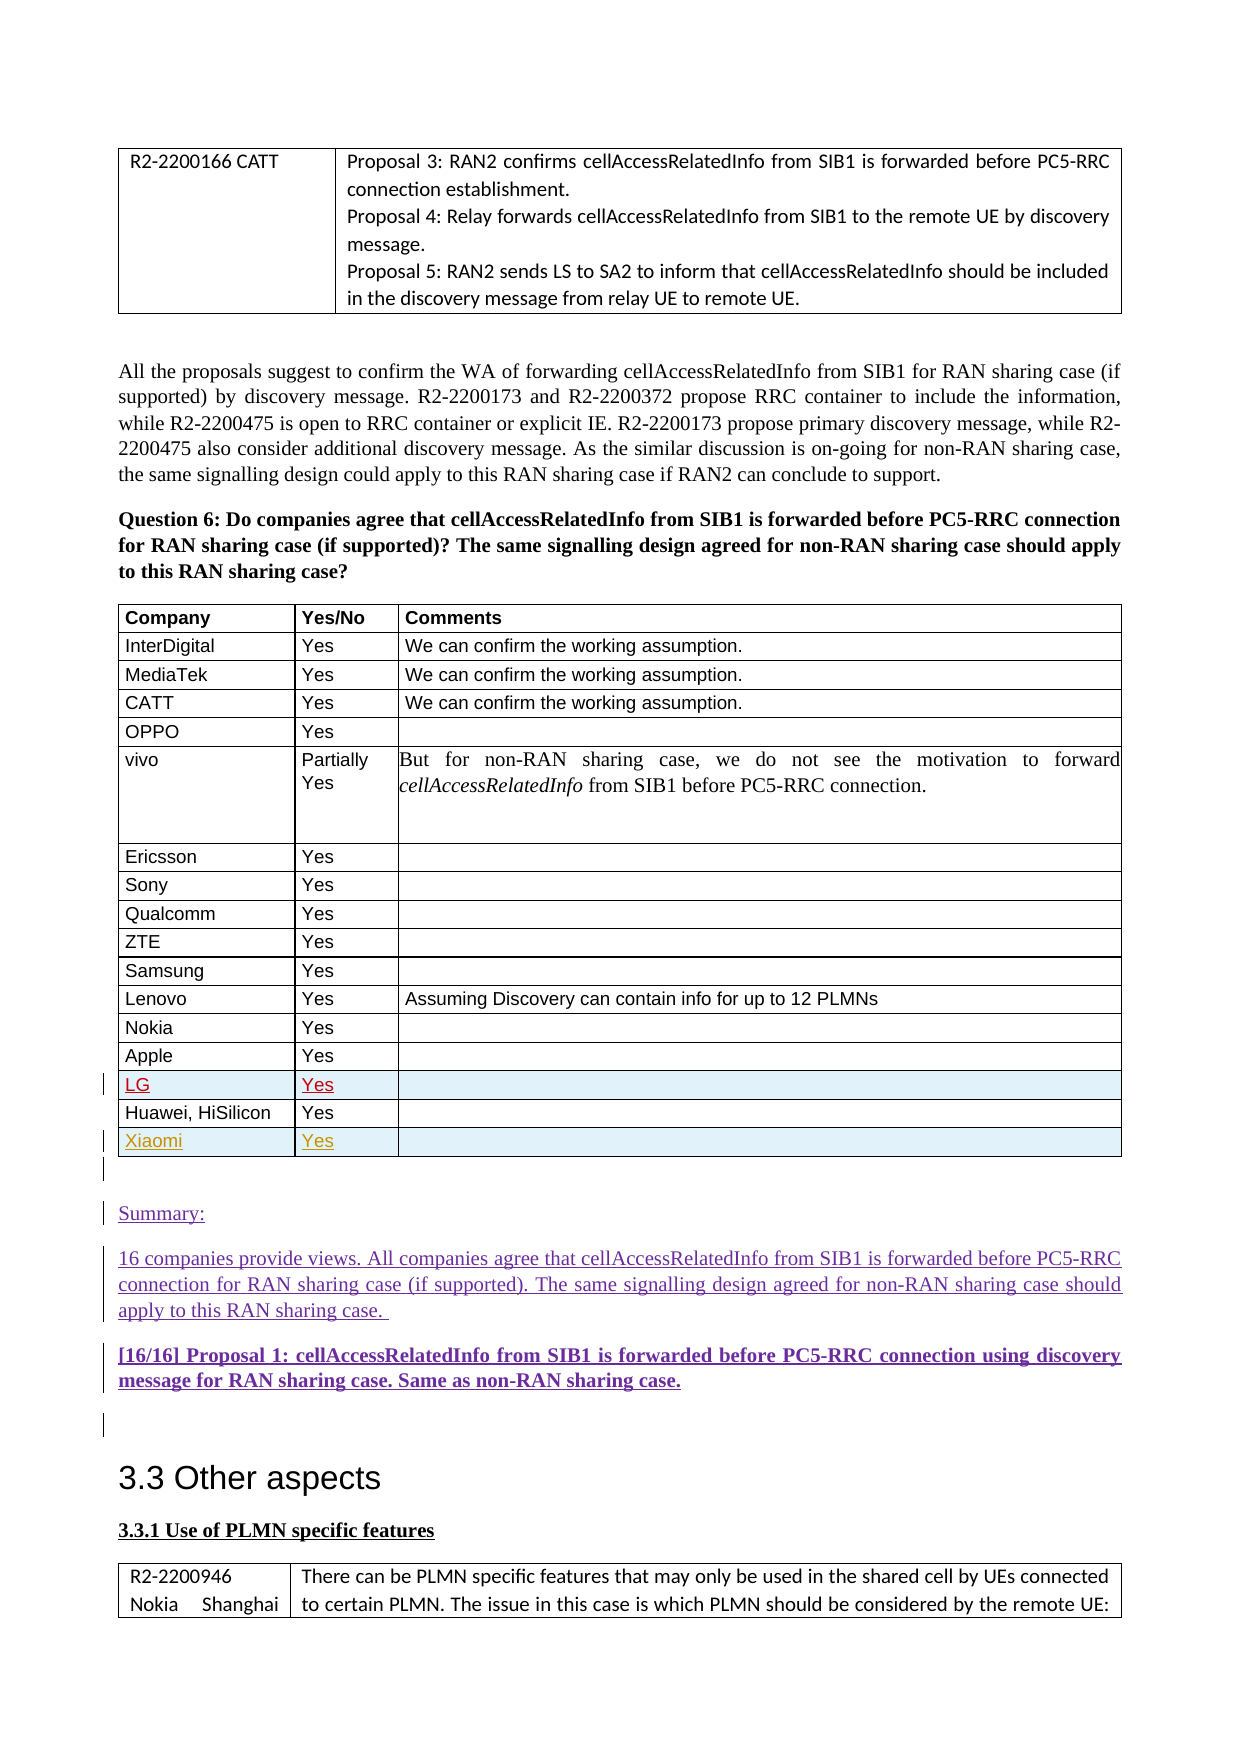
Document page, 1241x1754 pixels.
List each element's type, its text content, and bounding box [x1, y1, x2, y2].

table_cell We can confirm the working assumption. [399, 633, 1121, 660]
table_cell [399, 901, 1121, 928]
table_cell Yes [296, 844, 398, 871]
table_cell Yes [296, 718, 398, 746]
table_cell Apple [119, 1043, 294, 1070]
table_cell R2-2200166 CATT [119, 149, 335, 313]
table_cell Yes [296, 872, 398, 899]
table_cell Yes [296, 633, 398, 660]
table_cell Yes [296, 1014, 398, 1042]
table_cell MediaTek [119, 661, 294, 689]
table_cell Proposal 3: RAN2 confirms cellAccessRelatedInfo from SIB1 is forwarded before PC5-RRC connection establishment. Proposal 4: Relay forwards cellAccessRelatedInfo from SIB1 to the remote UE by discovery message. Proposal 5: RAN2 sends LS to SA2 to inform that cellAccessRelatedInfo should be included in the discovery message from relay UE to remote UE. [336, 149, 1121, 313]
table_cell CATT [119, 690, 294, 717]
table_cell Yes [296, 661, 398, 689]
table_cell ZTE [119, 929, 294, 956]
table_cell Sony [119, 872, 294, 899]
table_cell [399, 1043, 1121, 1070]
table_cell Yes [296, 1043, 398, 1070]
table_cell Yes [296, 958, 398, 985]
table_cell OPPO [119, 718, 294, 746]
table_header Company [119, 605, 294, 632]
text All the proposals suggest to confirm the WA of forwarding cellAccessRelatedInfo from SIB1 for RAN sharing case (if supported) by discovery message. R2-2200173 and R2-2200372 propose RRC container to include the information, while R2-2200475 is open to RRC container or explicit IE. R2-2200173 propose primary discovery message, while R2-2200475 also consider additional discovery message. As the similar discussion is on-going for non-RAN sharing case, the same signalling design could apply to this RAN sharing case if RAN2 can conclude to support. [118, 358, 1122, 486]
table_cell [399, 872, 1121, 899]
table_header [119, 1564, 290, 1617]
table_header Comments [399, 605, 1121, 632]
table_cell We can confirm the working assumption. [399, 690, 1121, 717]
table_cell [399, 718, 1121, 746]
subtitle 3.3.1 Use of PLMN specific features [118, 1518, 1122, 1542]
table_header Yes/No [296, 605, 398, 632]
table_cell [399, 844, 1121, 871]
subtitle 3.3 Other aspects [118, 1458, 1122, 1496]
table_cell [399, 958, 1121, 985]
table_cell Yes [296, 986, 398, 1013]
table_cell Yes [296, 929, 398, 956]
table_cell InterDigital [119, 633, 294, 660]
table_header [291, 1564, 1121, 1617]
table_cell Huawei, HiSilicon [119, 1100, 294, 1127]
table_cell Nokia [119, 1014, 294, 1042]
table_cell [399, 929, 1121, 956]
table_cell vivo [119, 747, 294, 843]
table_cell Partially Yes [296, 747, 398, 843]
table_cell Ericsson [119, 844, 294, 871]
table_cell Samsung [119, 958, 294, 985]
text Question 6: Do companies agree that cellAccessRelatedInfo from SIB1 is forwarded before PC5-RRC connection for RAN sharing case (if supported)? The same signalling design agreed for non-RAN sharing case should apply to this RAN sharing case? [118, 507, 1122, 583]
table_cell Yes [296, 901, 398, 928]
table_cell Yes [296, 690, 398, 717]
table_cell Yes [296, 1100, 398, 1127]
table_cell Lenovo [119, 986, 294, 1013]
table_cell But for non-RAN sharing case, we do not see the motivation to forward cellAccessRelatedInfo from SIB1 before PC5-RRC connection. [399, 747, 1121, 843]
table_cell [399, 1014, 1121, 1042]
table_cell Qualcomm [119, 901, 294, 928]
table_cell [399, 1100, 1121, 1127]
table_cell Assuming Discovery can contain info for up to 12 PLMNs [399, 986, 1121, 1013]
table_cell We can confirm the working assumption. [399, 661, 1121, 689]
